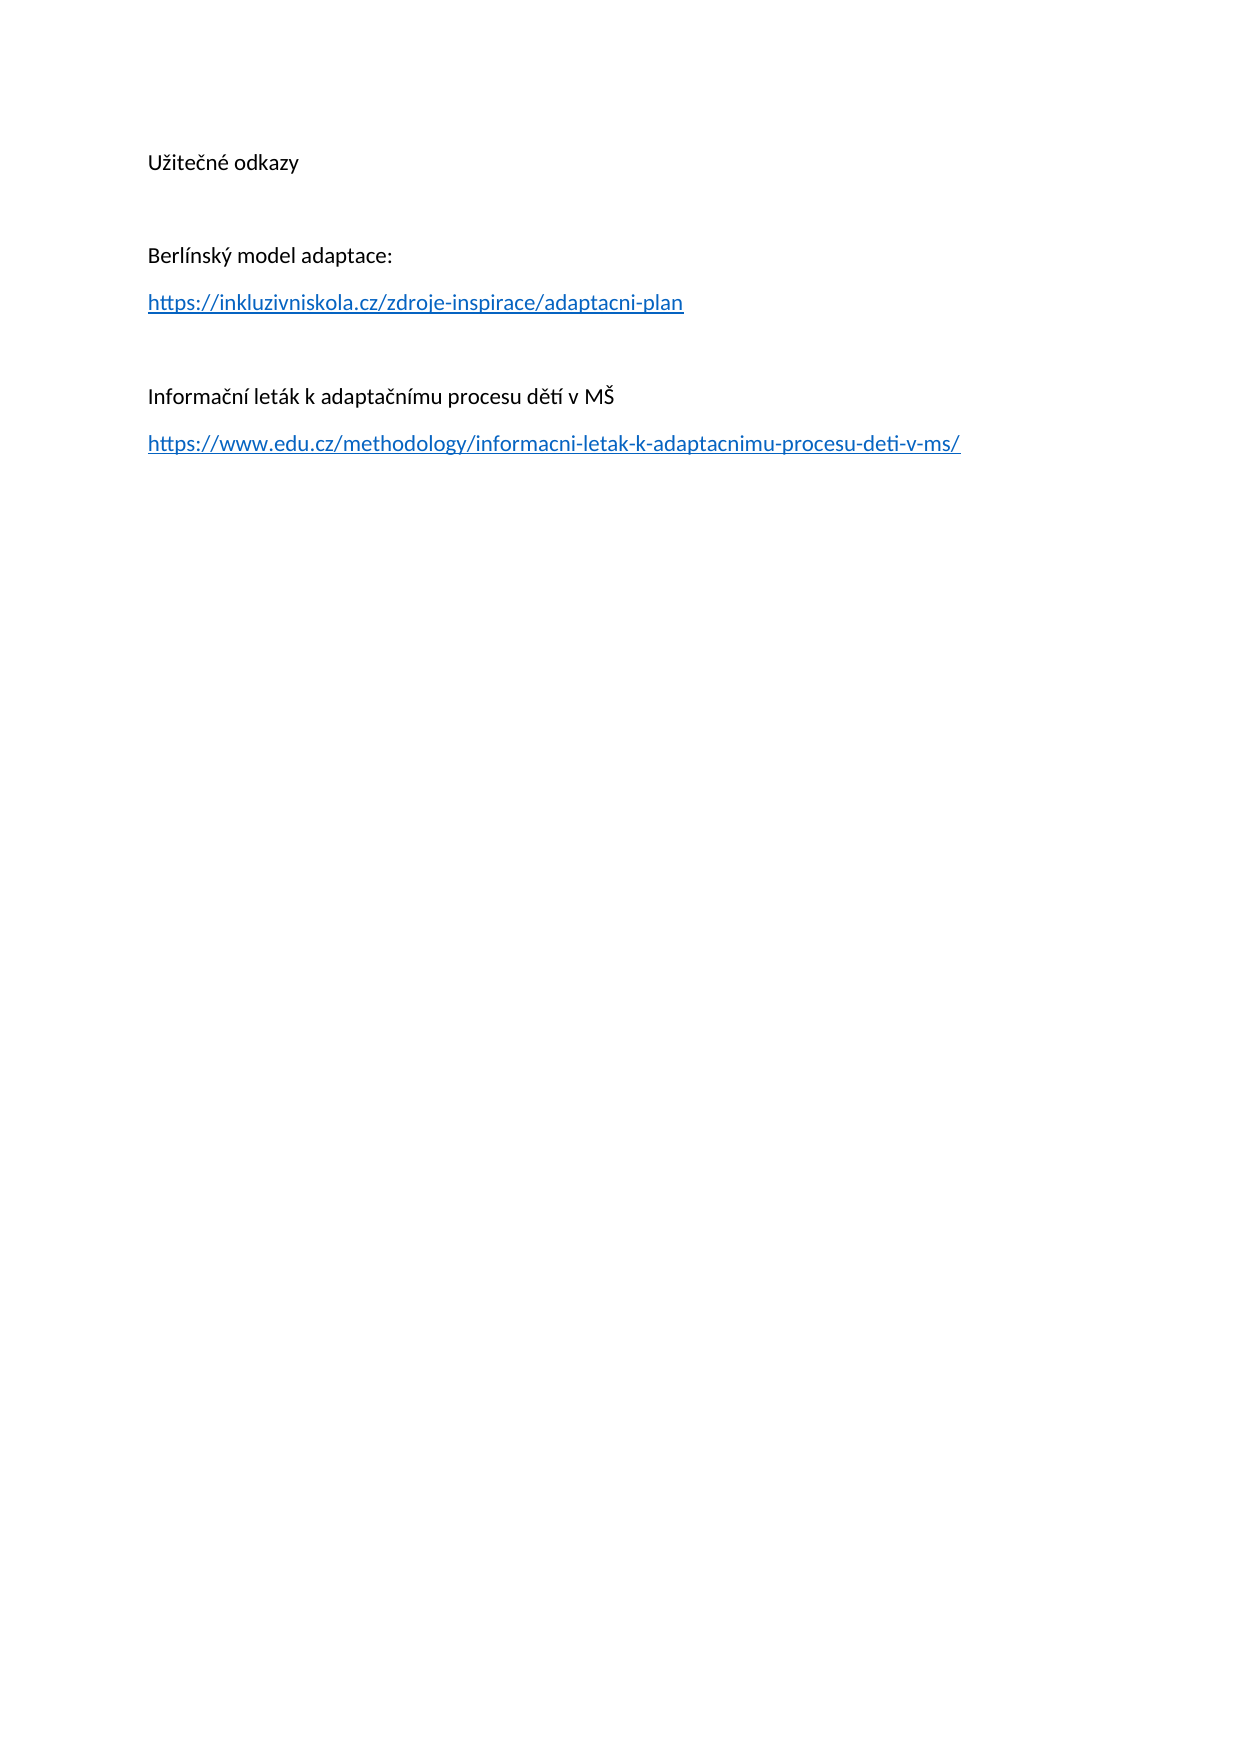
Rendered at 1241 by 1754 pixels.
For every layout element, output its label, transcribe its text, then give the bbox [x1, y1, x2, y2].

text https://inkluzivniskola.cz/zdroje-inspirace/adaptacni-plan [148, 288, 1093, 316]
text Informační leták k adaptačnímu procesu dětí v MŠ [148, 382, 1093, 410]
text Berlínský model adaptace: [148, 241, 1093, 269]
text https://www.edu.cz/methodology/informacni-letak-k-adaptacnimu-procesu-deti-v-ms/ [148, 429, 1093, 457]
text Užitečné odkazy [148, 148, 1093, 176]
